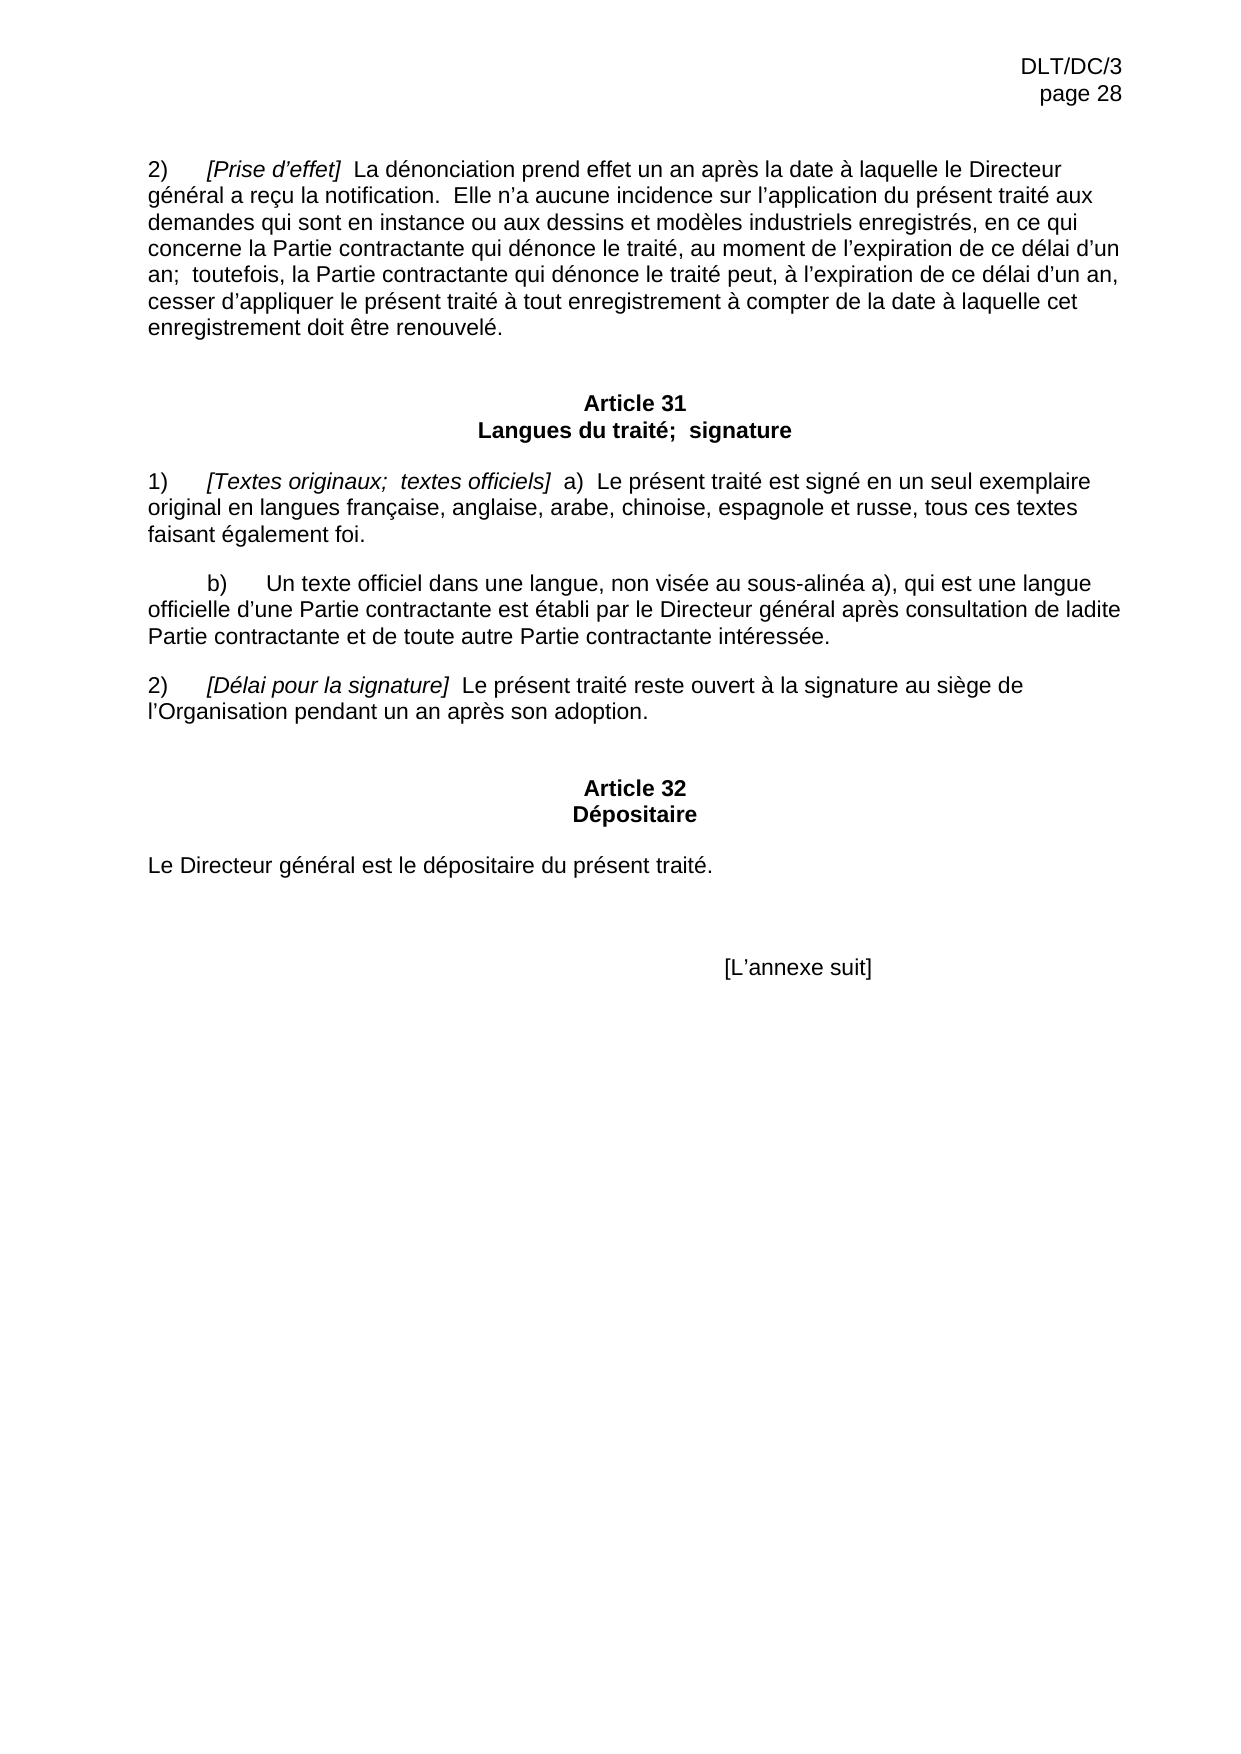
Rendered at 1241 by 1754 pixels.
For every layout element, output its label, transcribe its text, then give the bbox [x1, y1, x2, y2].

text [L’annexe suit] [724, 954, 1122, 980]
list [Délai pour la signature] Le présent traité reste ouvert à la signature au siège de l’Organisation pendant un an après son adoption. [148, 672, 1122, 725]
subtitle Article 31 Langues du traité; signature [148, 390, 1122, 443]
text Le Directeur général est le dépositaire du présent traité. [148, 852, 1122, 879]
subtitle Article 32 Dépositaire [148, 775, 1122, 827]
list [Textes originaux; textes officiels] a) Le présent traité est signé en un seul exemplaire original en langues française, anglaise, arabe, chinoise, espagnole et russe, tous ces textes faisant également foi. [148, 468, 1122, 547]
list [Prise d’effet] La dénonciation prend effet un an après la date à laquelle le Directeur général a reçu la notification. Elle n’a aucune incidence sur l’application du présent traité aux demandes qui sont en instance ou aux dessins et modèles industriels enregistrés, en ce qui concerne la Partie contractante qui dénonce le traité, au moment de l’expiration de ce délai d’un an; toutefois, la Partie contractante qui dénonce le traité peut, à l’expiration de ce délai d’un an, cesser d’appliquer le présent traité à tout enregistrement à compter de la date à laquelle cet enregistrement doit être renouvelé. [148, 156, 1122, 340]
list Un texte officiel dans une langue, non visée au sous-alinéa a), qui est une langue officielle d’une Partie contractante est établi par le Directeur général après consultation de ladite Partie contractante et de toute autre Partie contractante intéressée. [148, 570, 1122, 649]
